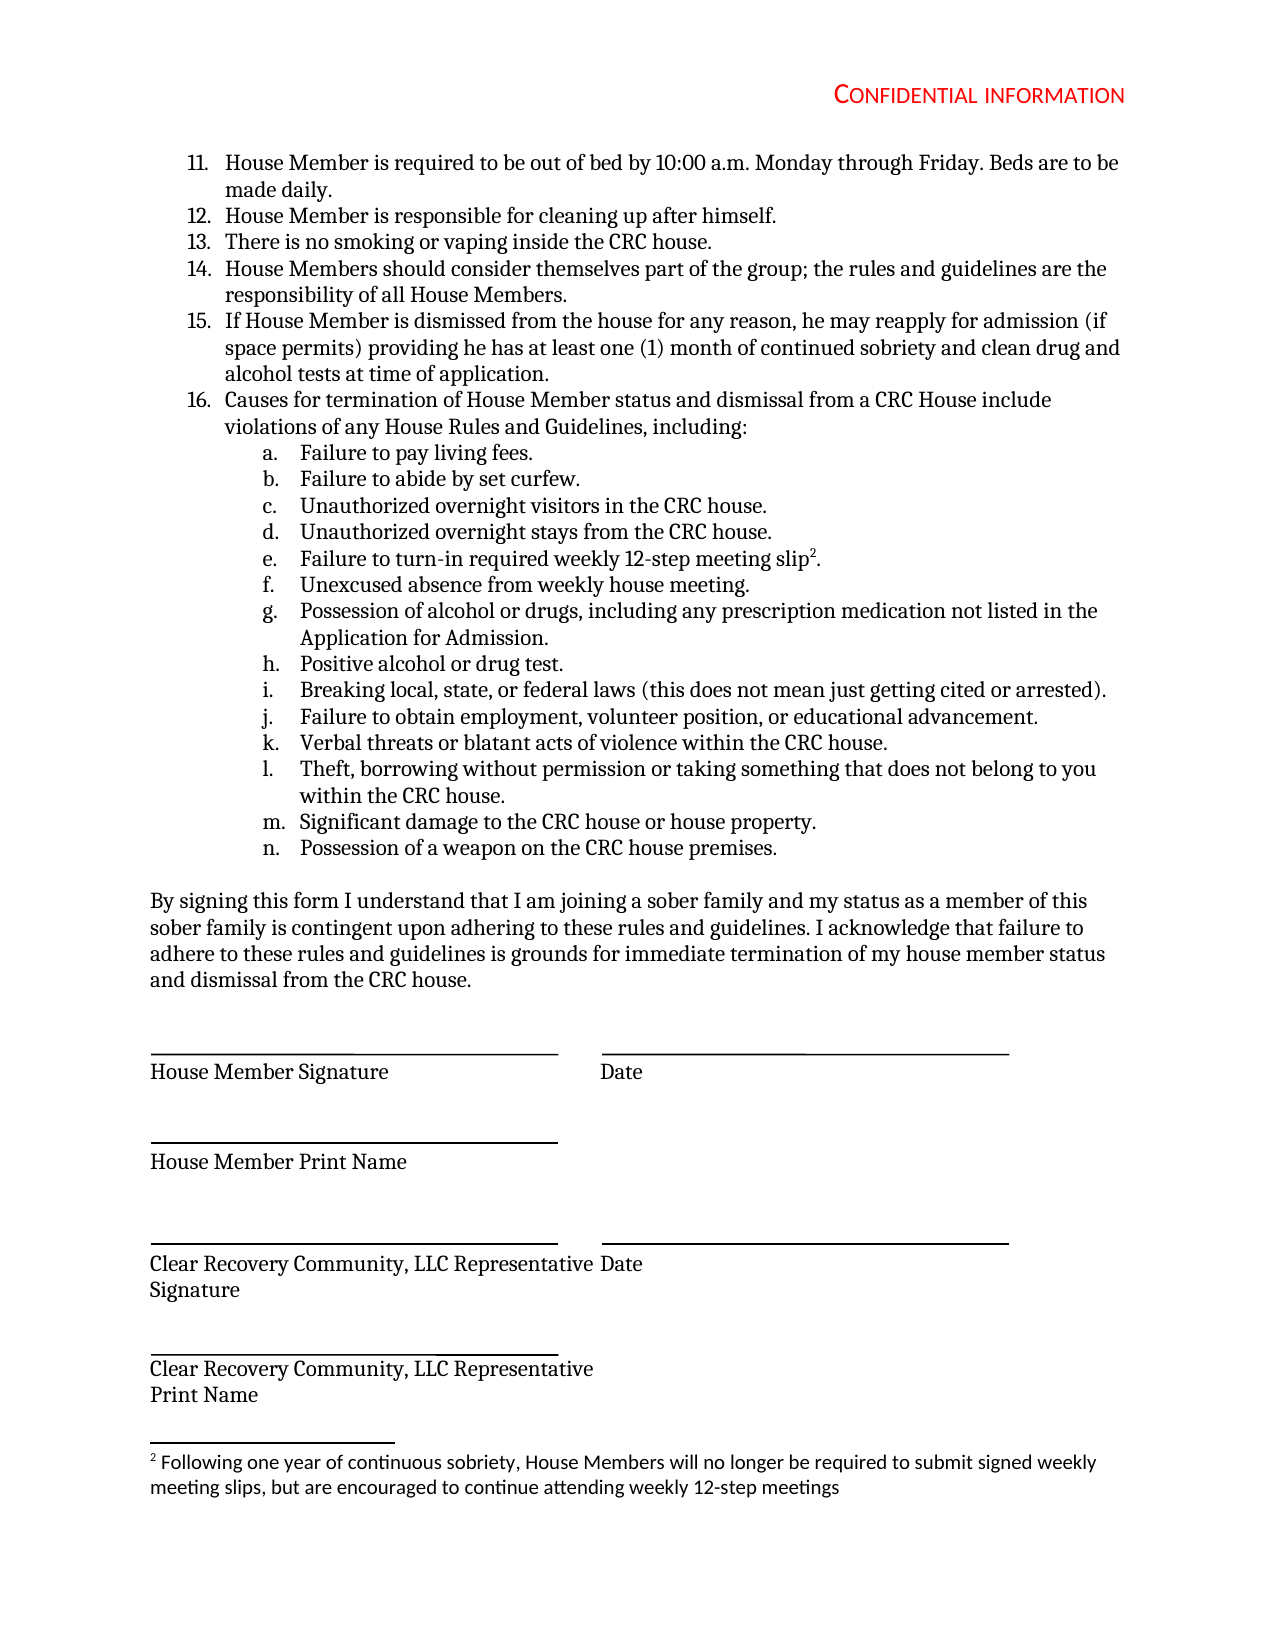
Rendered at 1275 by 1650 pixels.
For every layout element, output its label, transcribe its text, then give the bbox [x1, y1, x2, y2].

list There is no smoking or vaping inside the CRC house. [187, 229, 1125, 255]
text Clear Recovery Community, LLC Representative [150, 1356, 1125, 1382]
list House Member is responsible for cleaning up after himself. [187, 203, 1125, 229]
list Breaking local, state, or federal laws (this does not mean just getting cited or arrested). [262, 677, 1125, 703]
list Unauthorized overnight visitors in the CRC house. [262, 493, 1125, 519]
list Verbal threats or blatant acts of violence within the CRC house. [262, 730, 1125, 756]
list Failure to pay living fees. [262, 440, 1125, 466]
text Signature [150, 1277, 1125, 1303]
text By signing this form I understand that I am joining a sober family and my status as a member of this sober family is contingent upon adhering to these rules and guidelines. I acknowledge that failure to adhere to these rules and guidelines is grounds for immediate termination of my house member status and dismissal from the CRC house. [150, 888, 1125, 993]
list House Member is required to be out of bed by 10:00 a.m. Monday through Friday. Beds are to be made daily. [187, 150, 1125, 203]
list House Members should consider themselves part of the group; the rules and guidelines are the responsibility of all House Members. [187, 255, 1125, 308]
text Clear Recovery Community, LLC Representative Date [150, 1251, 1125, 1277]
list Unexcused absence from weekly house meeting. [262, 572, 1125, 598]
list Possession of a weapon on the CRC house premises. [262, 835, 1125, 862]
list Positive alcohol or drug test. [262, 651, 1125, 677]
list Failure to abide by set curfew. [262, 466, 1125, 493]
text Print Name [150, 1382, 1125, 1409]
text House Member Signature Date [150, 1058, 1125, 1085]
list If House Member is dismissed from the house for any reason, he may reapply for admission (if space permits) providing he has at least one (1) month of continued sobriety and clean drug and alcohol tests at time of application. [187, 308, 1125, 387]
list Failure to turn-in required weekly 12-step meeting slip. [262, 545, 1125, 572]
list Significant damage to the CRC house or house property. [262, 809, 1125, 835]
text House Member Print Name [150, 1148, 1125, 1175]
list Unauthorized overnight stays from the CRC house. [262, 519, 1125, 545]
list Failure to obtain employment, volunteer position, or educational advancement. [262, 703, 1125, 730]
list Theft, borrowing without permission or taking something that does not belong to you within the CRC house. [262, 756, 1125, 809]
list Possession of alcohol or drugs, including any prescription medication not listed in the Application for Admission. [262, 598, 1125, 651]
list Causes for termination of House Member status and dismissal from a CRC House include violations of any House Rules and Guidelines, including: [187, 387, 1125, 440]
